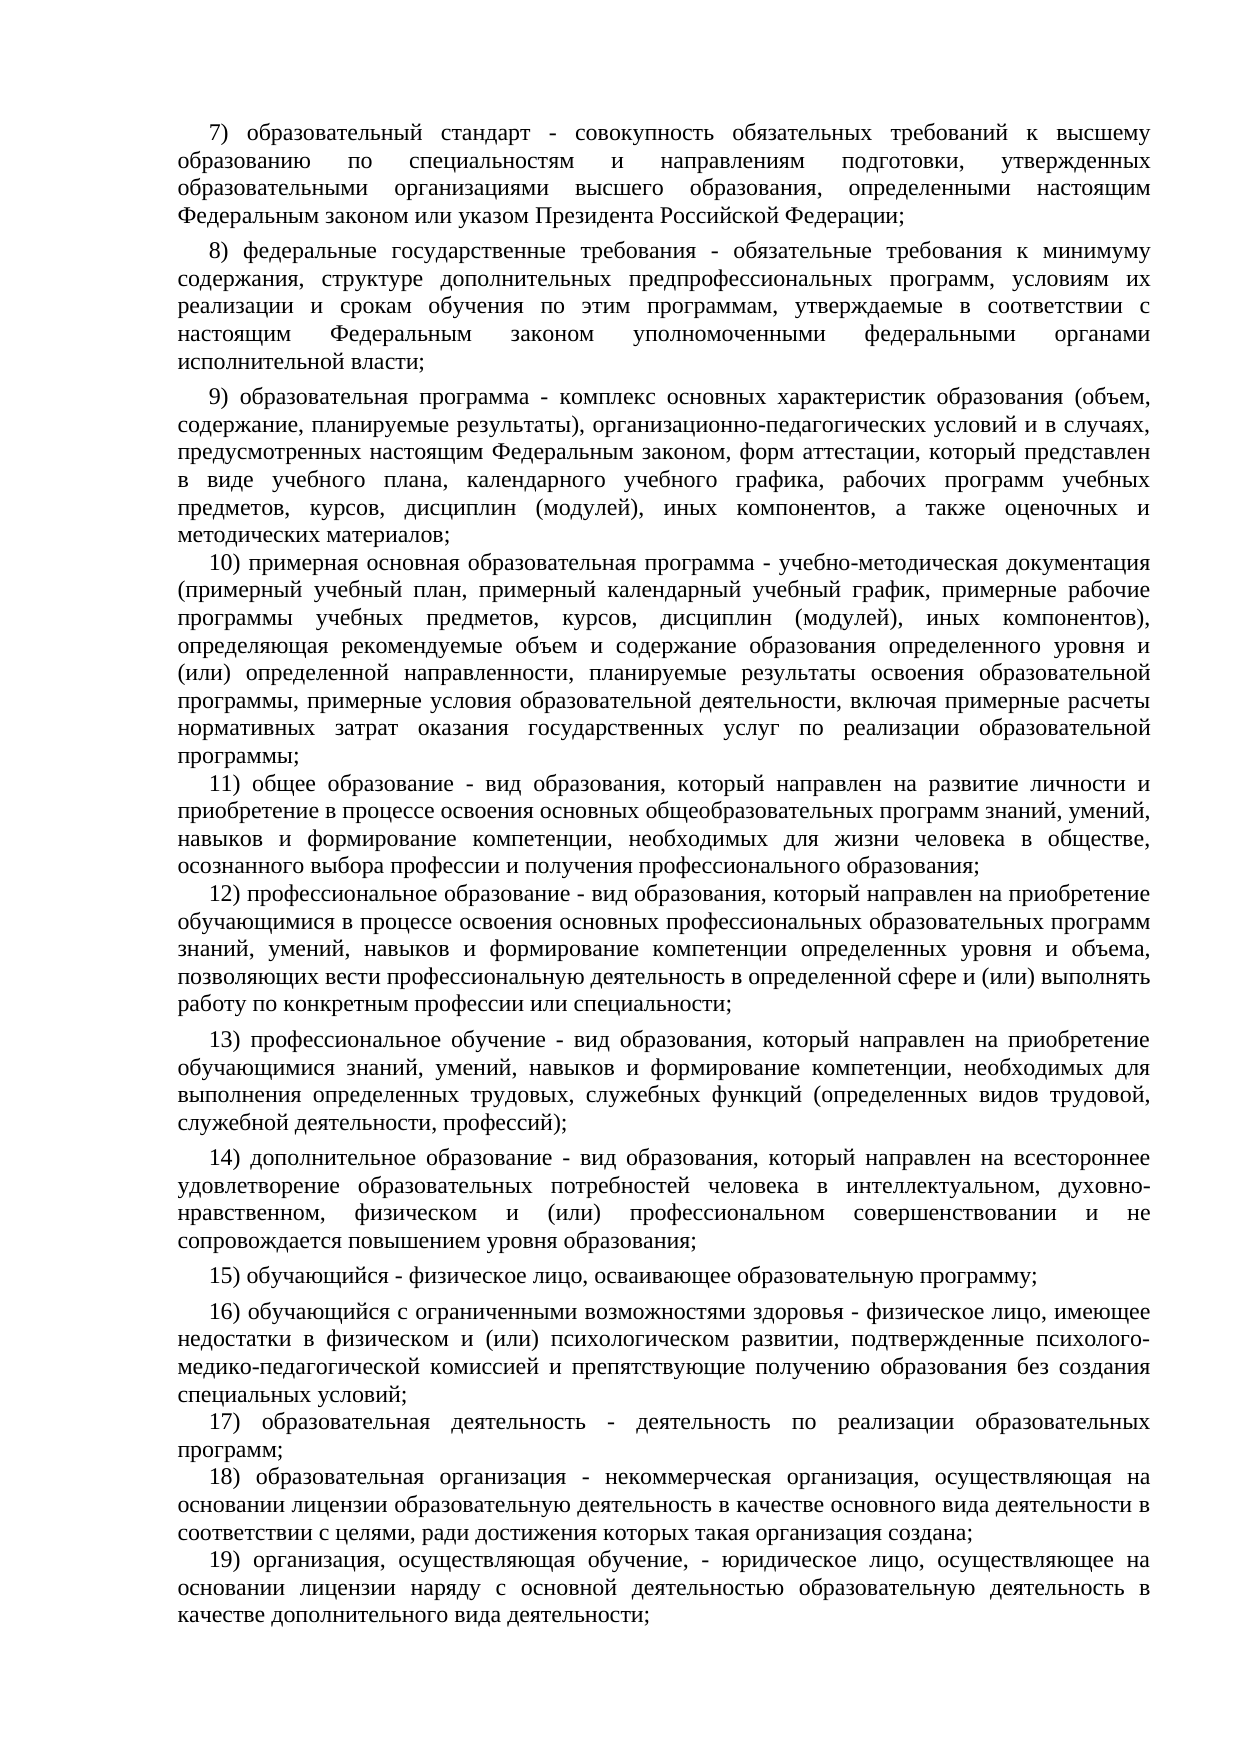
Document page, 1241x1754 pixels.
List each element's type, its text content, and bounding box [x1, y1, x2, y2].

text 18) образовательная организация - некоммерческая организация, осуществляющая на основании лицензии образовательную деятельность в качестве основного вида деятельности в соответствии с целями, ради достижения которых такая организация создана; [177, 1462, 1152, 1545]
text 15) обучающийся - физическое лицо, осваивающее образовательную программу; [177, 1261, 1152, 1289]
text 9) образовательная программа - комплекс основных характеристик образования (объем, содержание, планируемые результаты), организационно-педагогических условий и в случаях, предусмотренных настоящим Федеральным законом, форм аттестации, который представлен в виде учебного плана, календарного учебного графика, рабочих программ учебных предметов, курсов, дисциплин (модулей), иных компонентов, а также оценочных и методических материалов; [177, 382, 1152, 548]
text 14) дополнительное образование - вид образования, который направлен на всестороннее удовлетворение образовательных потребностей человека в интеллектуальном, духовно-нравственном, физическом и (или) профессиональном совершенствовании и не сопровождается повышением уровня образования; [177, 1143, 1152, 1253]
text 17) образовательная деятельность - деятельность по реализации образовательных программ; [177, 1407, 1152, 1462]
text 7) образовательный стандарт - совокупность обязательных требований к высшему образованию по специальностям и направлениям подготовки, утвержденных образовательными организациями высшего образования, определенными настоящим Федеральным законом или указом Президента Российской Федерации; [177, 118, 1152, 228]
text 19) организация, осуществляющая обучение, - юридическое лицо, осуществляющее на основании лицензии наряду с основной деятельностью образовательную деятельность в качестве дополнительного вида деятельности; [177, 1545, 1152, 1628]
text 10) примерная основная образовательная программа - учебно-методическая документация (примерный учебный план, примерный календарный учебный график, примерные рабочие программы учебных предметов, курсов, дисциплин (модулей), иных компонентов), определяющая рекомендуемые объем и содержание образования определенного уровня и (или) определенной направленности, планируемые результаты освоения образовательной программы, примерные условия образовательной деятельности, включая примерные расчеты нормативных затрат оказания государственных услуг по реализации образовательной программы; [177, 548, 1152, 769]
text 13) профессиональное обучение - вид образования, который направлен на приобретение обучающимися знаний, умений, навыков и формирование компетенции, необходимых для выполнения определенных трудовых, служебных функций (определенных видов трудовой, служебной деятельности, профессий); [177, 1025, 1152, 1135]
text 16) обучающийся с ограниченными возможностями здоровья - физическое лицо, имеющее недостатки в физическом и (или) психологическом развитии, подтвержденные психолого-медико-педагогической комиссией и препятствующие получению образования без создания специальных условий; [177, 1297, 1152, 1407]
text 11) общее образование - вид образования, который направлен на развитие личности и приобретение в процессе освоения основных общеобразовательных программ знаний, умений, навыков и формирование компетенции, необходимых для жизни человека в обществе, осознанного выбора профессии и получения профессионального образования; [177, 769, 1152, 879]
text 12) профессиональное образование - вид образования, который направлен на приобретение обучающимися в процессе освоения основных профессиональных образовательных программ знаний, умений, навыков и формирование компетенции определенных уровня и объема, позволяющих вести профессиональную деятельность в определенной сфере и (или) выполнять работу по конкретным профессии или специальности; [177, 879, 1152, 1017]
text 8) федеральные государственные требования - обязательные требования к минимуму содержания, структуре дополнительных предпрофессиональных программ, условиям их реализации и срокам обучения по этим программам, утверждаемые в соответствии с настоящим Федеральным законом уполномоченными федеральными органами исполнительной власти; [177, 236, 1152, 374]
